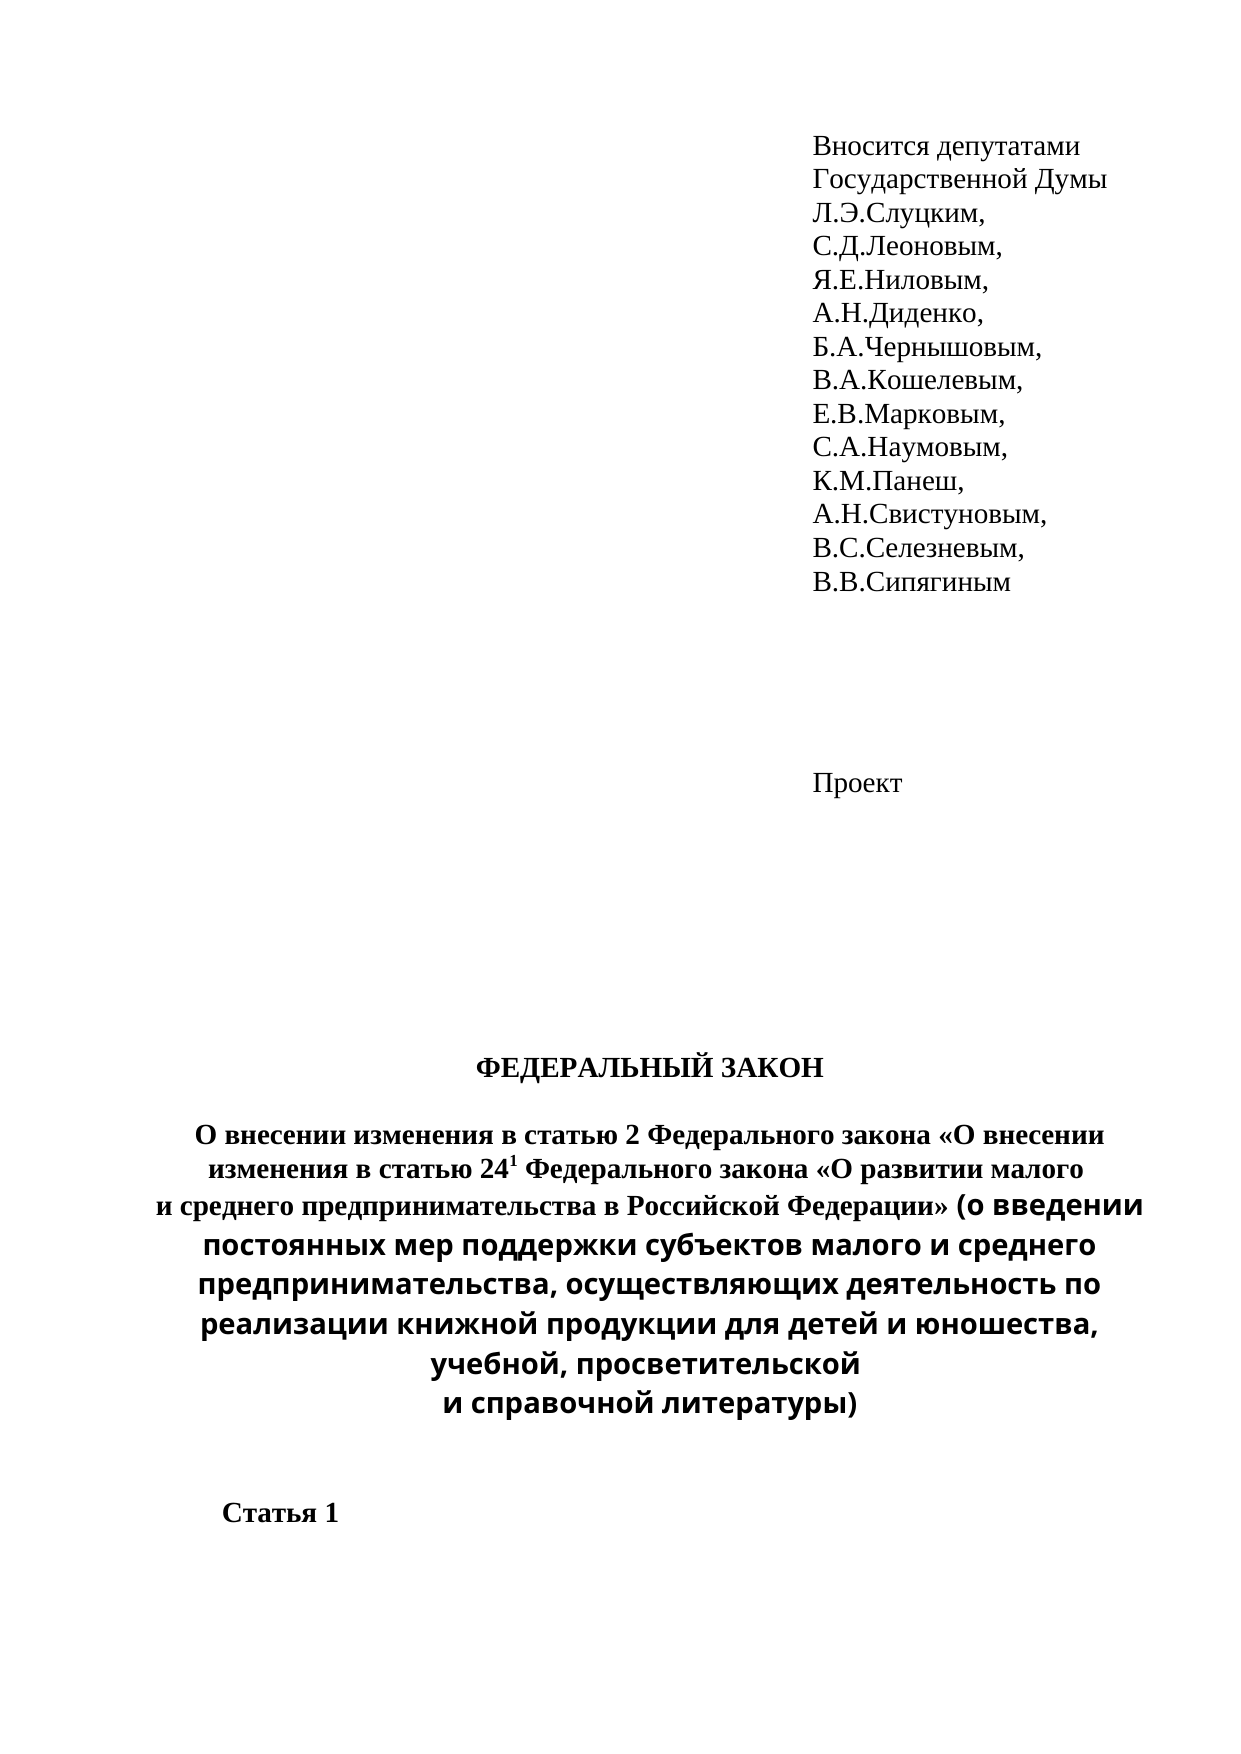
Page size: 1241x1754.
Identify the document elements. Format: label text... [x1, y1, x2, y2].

text К.М.Панеш, [812, 463, 1152, 497]
text В.С.Селезневым, [812, 530, 1152, 564]
text Е.В.Марковым, [812, 396, 1152, 429]
text Статья 1 [148, 1496, 1152, 1529]
text О внесении изменения в статью 2 Федерального закона «О внесении изменения в статью 241 Федерального закона «О развитии малого и среднего предпринимательства в Российской Федерации» (о введении постоянных мер поддержки субъектов малого и среднего предпринимательства, осуществляющих деятельность по реализации книжной продукции для детей и юношества, учебной, просветительской и справочной литературы) [148, 1117, 1152, 1422]
text С.Д.Леоновым, [812, 228, 1152, 262]
text Вносится депутатами Государственной Думы [812, 128, 1152, 195]
text В.В.Сипягиным [812, 564, 1152, 597]
text Б.А.Чернышовым, [812, 329, 1152, 362]
text С.А.Наумовым, [812, 429, 1152, 463]
text Л.Э.Слуцким, [812, 195, 1152, 228]
text А.Н.Диденко, [812, 295, 1152, 329]
text ФЕДЕРАЛЬНЫЙ ЗАКОН [148, 1050, 1152, 1084]
text А.Н.Свистуновым, [812, 497, 1152, 530]
text Я.Е.Ниловым, [812, 262, 1152, 295]
text В.А.Кошелевым, [812, 362, 1152, 396]
text Проект [812, 765, 1152, 798]
